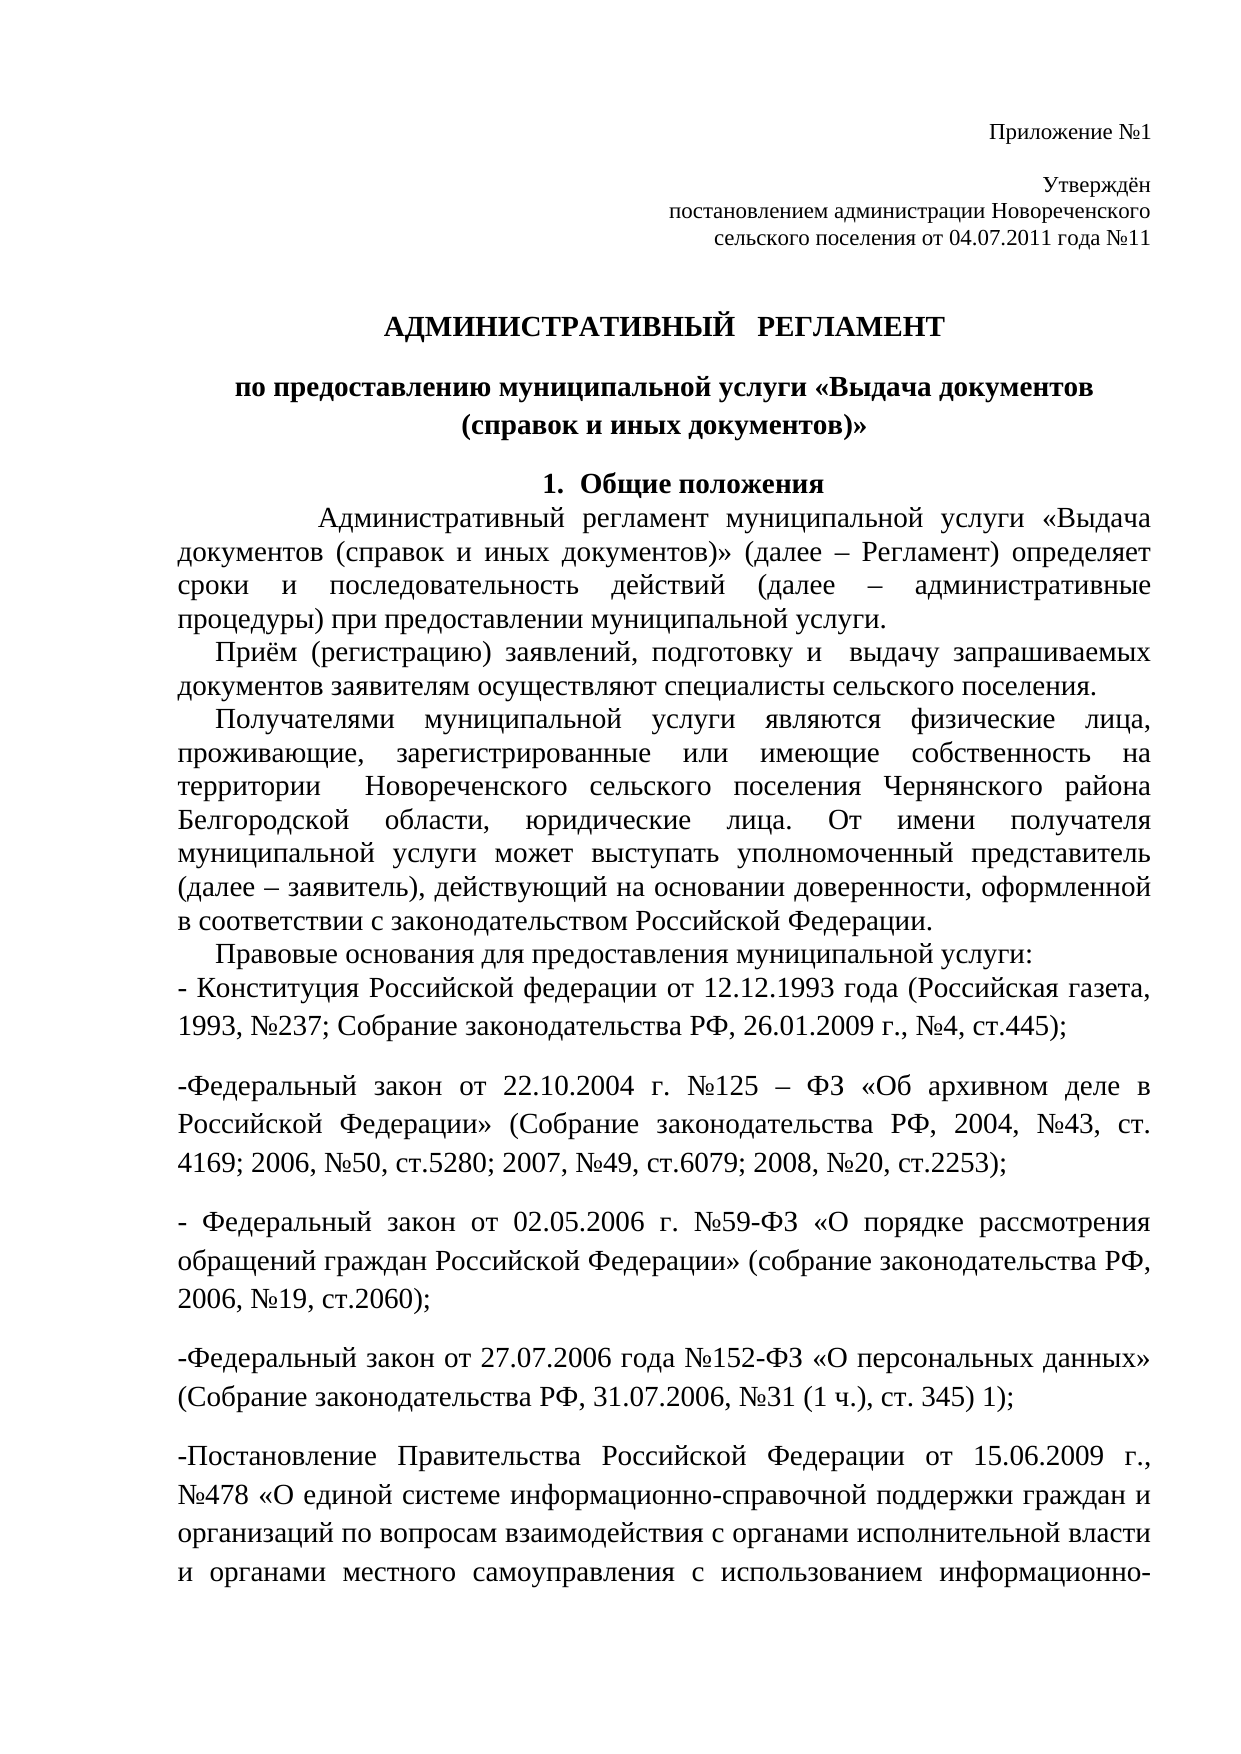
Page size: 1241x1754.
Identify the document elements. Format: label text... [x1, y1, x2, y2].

text -Федеральный закон от 22.10.2004 г. №125 – ФЗ «Об архивном деле в Российской Федерации» (Собрание законодательства РФ, 2004, №43, ст. 4169; 2006, №50, ст.5280; 2007, №49, ст.6079; 2008, №20, ст.2253); [177, 1068, 1152, 1178]
text Приложение №1 [177, 118, 1152, 144]
text АДМИНИСТРАТИВНЫЙ РЕГЛАМЕНТ [177, 309, 1152, 343]
text сельского поселения от 04.07.2011 года №11 [177, 223, 1152, 250]
list Правовые основания для предоставления муниципальной услуги: [177, 936, 1152, 970]
text Утверждён [177, 171, 1152, 197]
list Административный регламент муниципальной услуги «Выдача документов (справок и иных документов)» (далее – Регламент) определяет сроки и последовательность действий (далее – административные процедуры) при предоставлении муниципальной услуги. [177, 500, 1152, 634]
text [177, 1438, 1152, 1588]
text - Конституция Российской федерации от 12.12.1993 года (Российская газета, 1993, №237; Собрание законодательства РФ, 26.01.2009 г., №4, ст.445); [177, 970, 1152, 1042]
text - Федеральный закон от 02.05.2006 г. №59-ФЗ «О порядке рассмотрения обращений граждан Российской Федерации» (собрание законодательства РФ, 2006, №19, ст.2060); [177, 1204, 1152, 1315]
list Общие положения [215, 467, 1152, 500]
text -Федеральный закон от 27.07.2006 года №152-ФЗ «О персональных данных» (Собрание законодательства РФ, 31.07.2006, №31 (1 ч.), ст. 345) 1); [177, 1341, 1152, 1413]
text по предоставлению муниципальной услуги «Выдача документов (справок и иных документов)» [177, 369, 1152, 441]
list Получателями муниципальной услуги являются физические лица, проживающие, зарегистрированные или имеющие собственность на территории Новореченского сельского поселения Чернянского района Белгородской области, юридические лица. От имени получателя муниципальной услуги может выступать уполномоченный представитель (далее – заявитель), действующий на основании доверенности, оформленной в соответствии с законодательством Российской Федерации. [177, 701, 1152, 936]
text постановлением администрации Новореченского [177, 197, 1152, 223]
list Приём (регистрацию) заявлений, подготовку и выдачу запрашиваемых документов заявителям осуществляют специалисты сельского поселения. [177, 634, 1152, 701]
